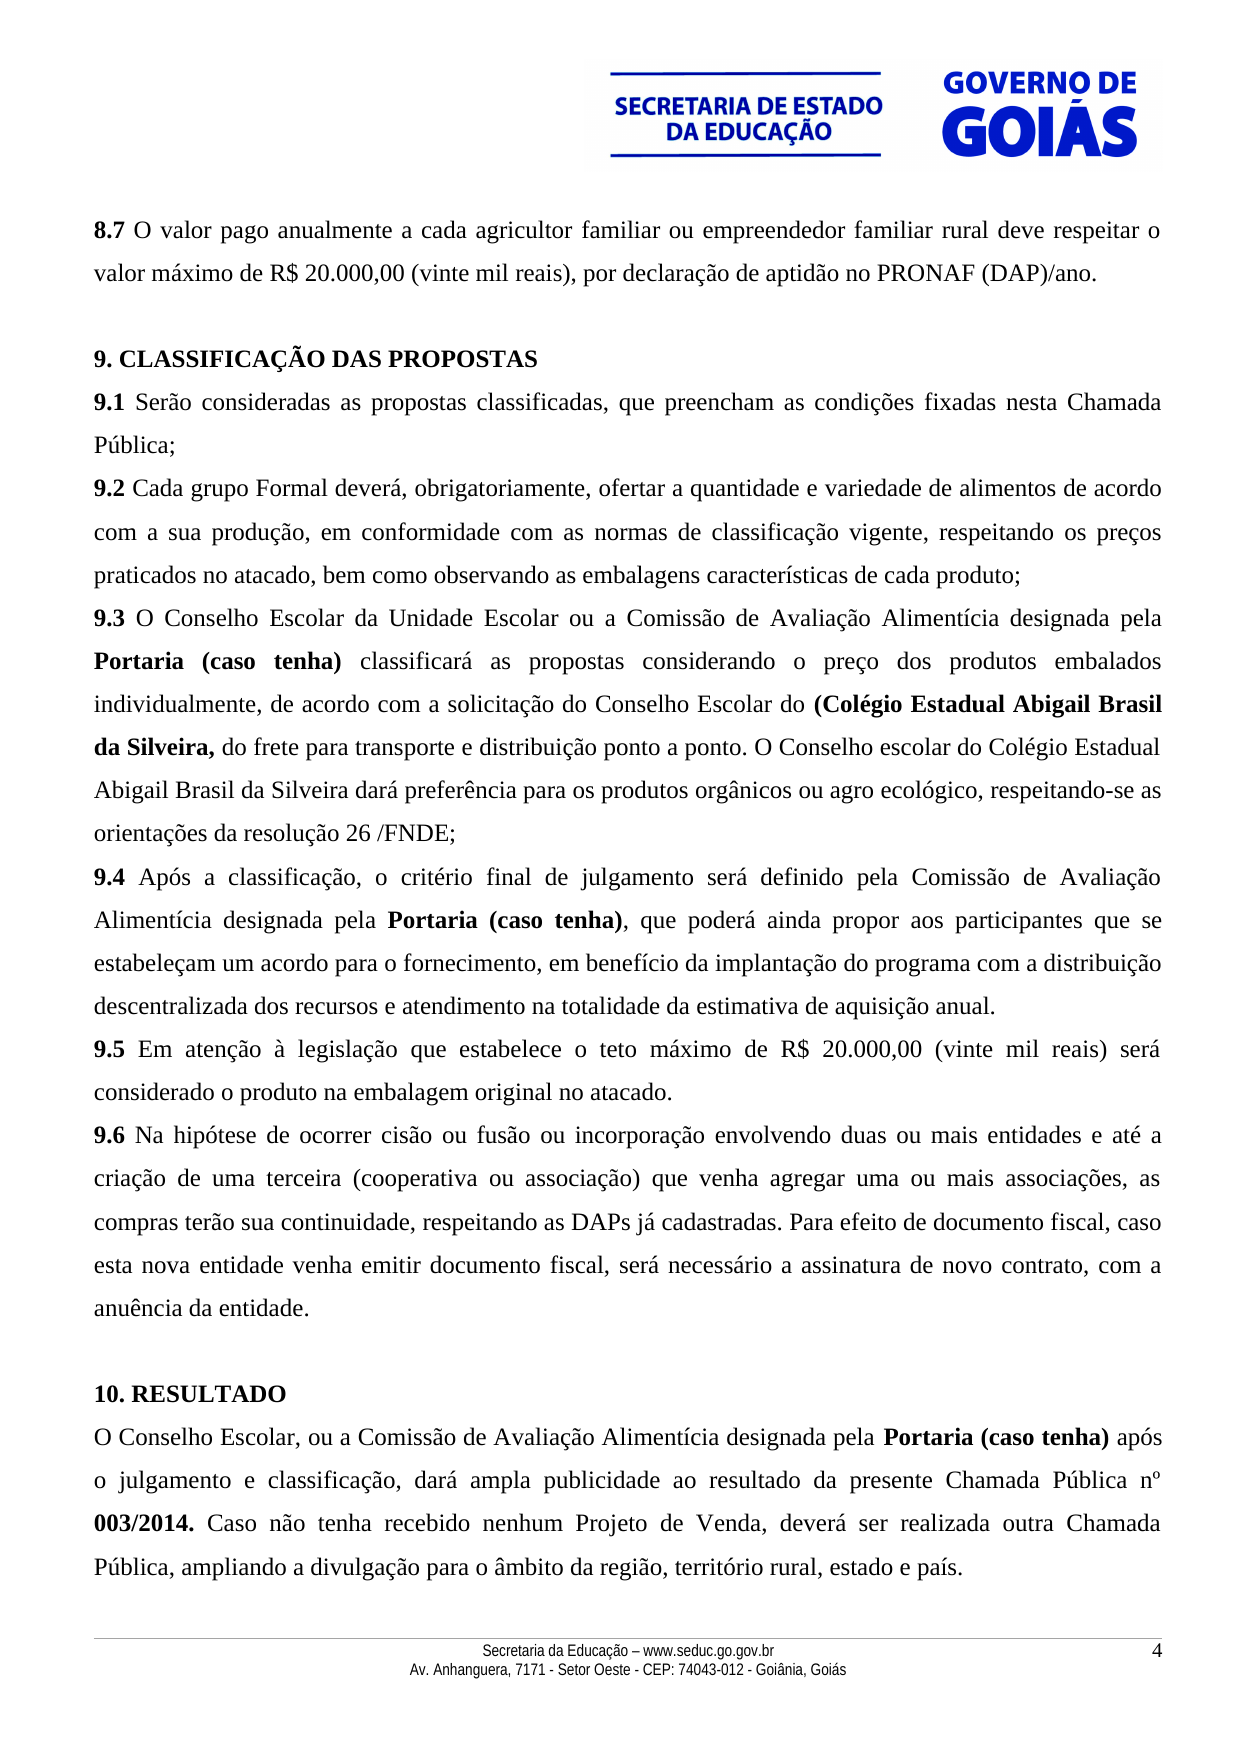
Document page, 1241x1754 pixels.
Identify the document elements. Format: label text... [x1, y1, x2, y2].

text 10. RESULTADO [94, 1379, 1162, 1408]
text 9.5 Em atenção à legislação que estabelece o teto máximo de R$ 20.000,00 (vinte mil reais) será considerado o produto na embalagem original no atacado. [94, 1034, 1162, 1106]
text 9. CLASSIFICAÇÃO DAS PROPOSTAS [94, 344, 1162, 373]
text 9.4 Após a classificação, o critério final de julgamento será definido pela Comissão de Avaliação Alimentícia designada pela Portaria (caso tenha), que poderá ainda propor aos participantes que se estabeleçam um acordo para o fornecimento, em benefício da implantação do programa com a distribuição descentralizada dos recursos e atendimento na totalidade da estimativa de aquisição anual. [94, 862, 1162, 1020]
text O Conselho Escolar, ou a Comissão de Avaliação Alimentícia designada pela Portaria (caso tenha) após o julgamento e classificação, dará ampla publicidade ao resultado da presente Chamada Pública nº 003/2014. Caso não tenha recebido nenhum Projeto de Venda, deverá ser realizada outra Chamada Pública, ampliando a divulgação para o âmbito da região, território rural, estado e país. [94, 1422, 1162, 1580]
text 9.6 Na hipótese de ocorrer cisão ou fusão ou incorporação envolvendo duas ou mais entidades e até a criação de uma terceira (cooperativa ou associação) que venha agregar uma ou mais associações, as compras terão sua continuidade, respeitando as DAPs já cadastradas. Para efeito de documento fiscal, caso esta nova entidade venha emitir documento fiscal, será necessário a assinatura de novo contrato, com a anuência da entidade. [94, 1120, 1162, 1322]
text 9.2 Cada grupo Formal deverá, obrigatoriamente, ofertar a quantidade e variedade de alimentos de acordo com a sua produção, em conformidade com as normas de classificação vigente, respeitando os preços praticados no atacado, bem como observando as embalagens características de cada produto; [94, 473, 1162, 588]
picture [584, 59, 1163, 172]
text 9.3 O Conselho Escolar da Unidade Escolar ou a Comissão de Avaliação Alimentícia designada pela Portaria (caso tenha) classificará as propostas considerando o preço dos produtos embalados individualmente, de acordo com a solicitação do Conselho Escolar do (Colégio Estadual Abigail Brasil da Silveira, do frete para transporte e distribuição ponto a ponto. O Conselho escolar do Colégio Estadual Abigail Brasil da Silveira dará preferência para os produtos orgânicos ou agro ecológico, respeitando-se as orientações da resolução 26 /FNDE; [94, 603, 1162, 847]
text 9.1 Serão consideradas as propostas classificadas, que preencham as condições fixadas nesta Chamada Pública; [94, 387, 1162, 459]
text 8.7 O valor pago anualmente a cada agricultor familiar ou empreendedor familiar rural deve respeitar o valor máximo de R$ 20.000,00 (vinte mil reais), por declaração de aptidão no PRONAF (DAP)/ano. [94, 215, 1162, 287]
